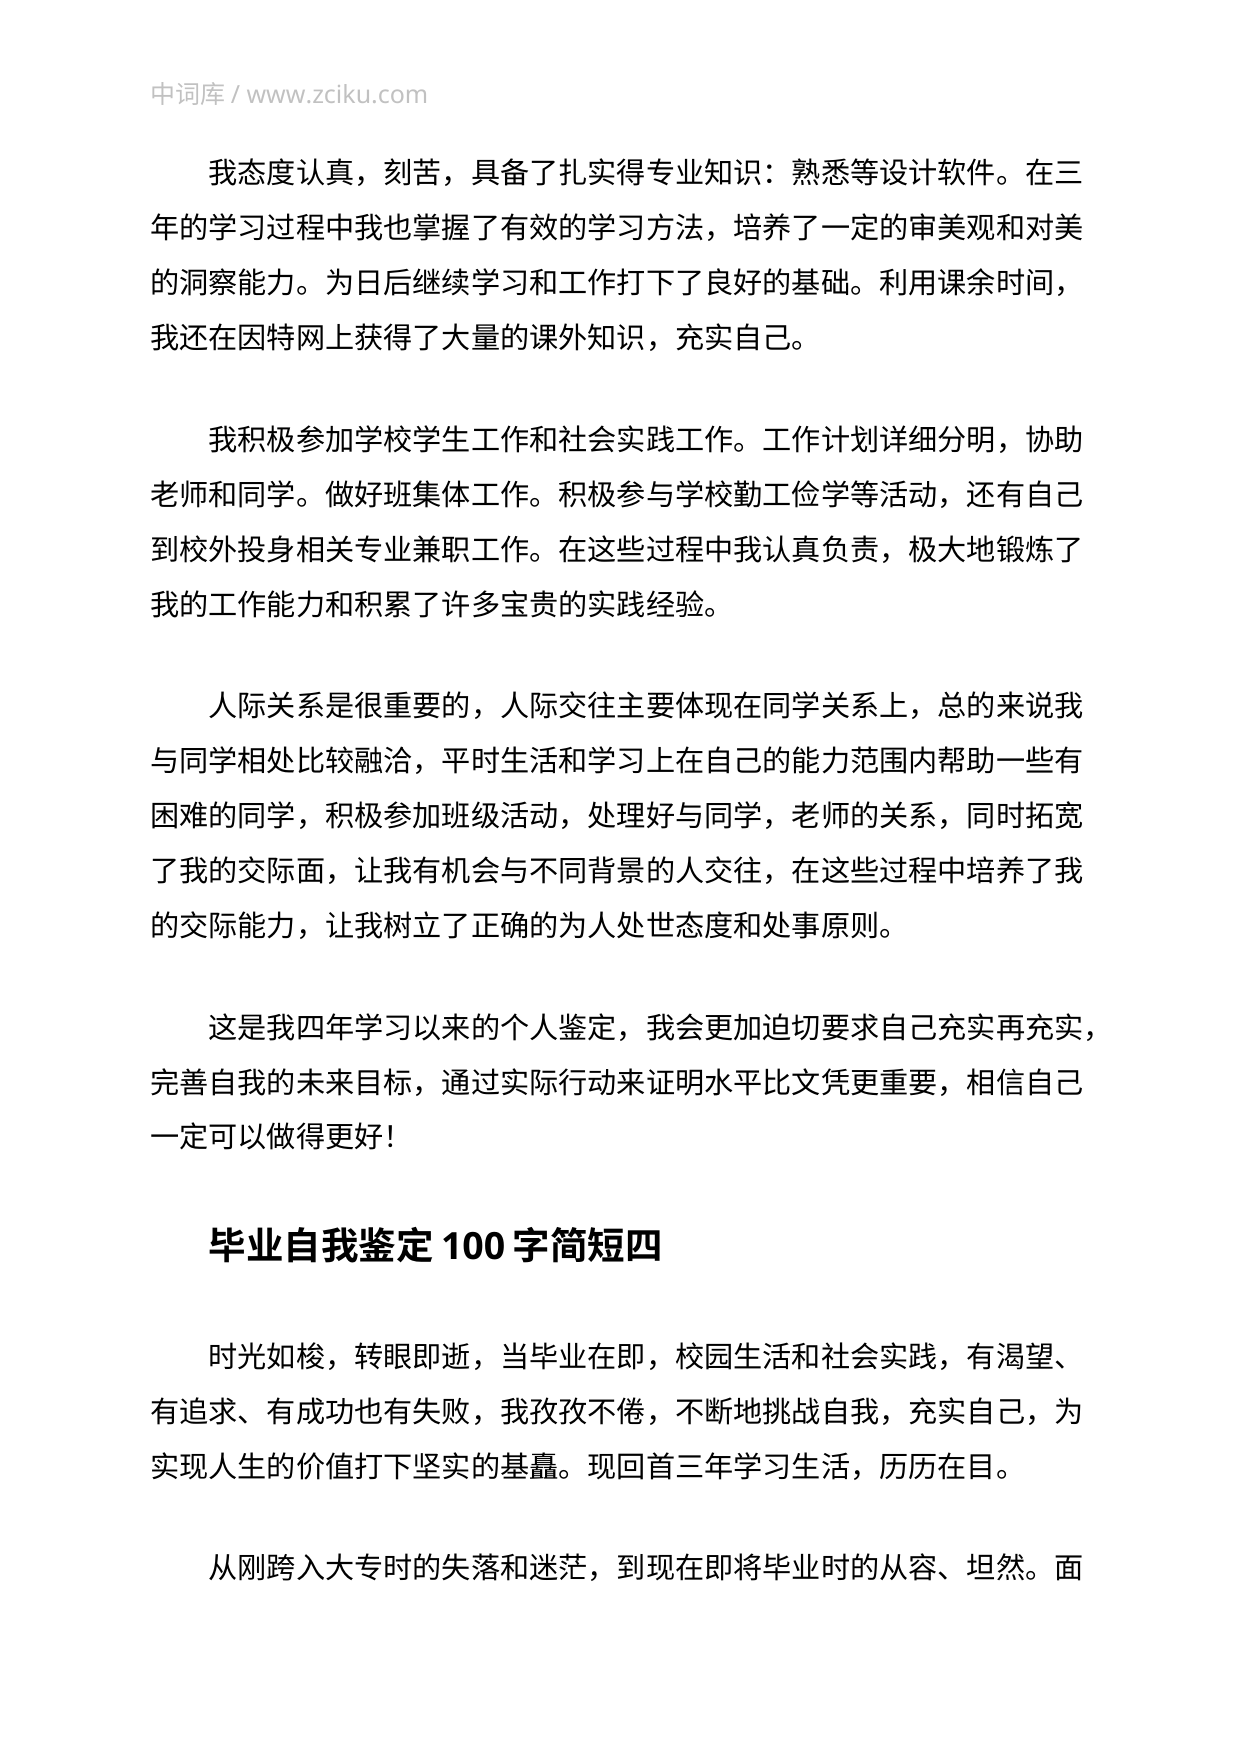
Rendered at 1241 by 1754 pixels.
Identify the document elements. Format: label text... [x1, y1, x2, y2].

text 人际关系是很重要的，人际交往主要体现在同学关系上，总的来说我与同学相处比较融洽，平时生活和学习上在自己的能力范围内帮助一些有困难的同学，积极参加班级活动，处理好与同学，老师的关系，同时拓宽了我的交际面，让我有机会与不同背景的人交往，在这些过程中培养了我的交际能力，让我树立了正确的为人处世态度和处事原则。 [150, 683, 1090, 945]
text 毕业自我鉴定100字简短四 [150, 1216, 1090, 1270]
text 时光如梭，转眼即逝，当毕业在即，校园生活和社会实践，有渴望、有追求、有成功也有失败，我孜孜不倦，不断地挑战自我，充实自己，为实现人生的价值打下坚实的基矗。现回首三年学习生活，历历在目。 [150, 1333, 1090, 1486]
text 我态度认真，刻苦，具备了扎实得专业知识：熟悉等设计软件。在三年的学习过程中我也掌握了有效的学习方法，培养了一定的审美观和对美的洞察能力。为日后继续学习和工作打下了良好的基础。利用课余时间，我还在因特网上获得了大量的课外知识，充实自己。 [150, 150, 1090, 357]
text 这是我四年学习以来的个人鉴定，我会更加迫切要求自己充实再充实，完善自我的未来目标，通过实际行动来证明水平比文凭更重要，相信自己一定可以做得更好！ [150, 1004, 1090, 1156]
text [150, 1545, 1090, 1587]
text 我积极参加学校学生工作和社会实践工作。工作计划详细分明，协助老师和同学。做好班集体工作。积极参与学校勤工俭学等活动，还有自己到校外投身相关专业兼职工作。在这些过程中我认真负责，极大地锻炼了我的工作能力和积累了许多宝贵的实践经验。 [150, 416, 1090, 623]
